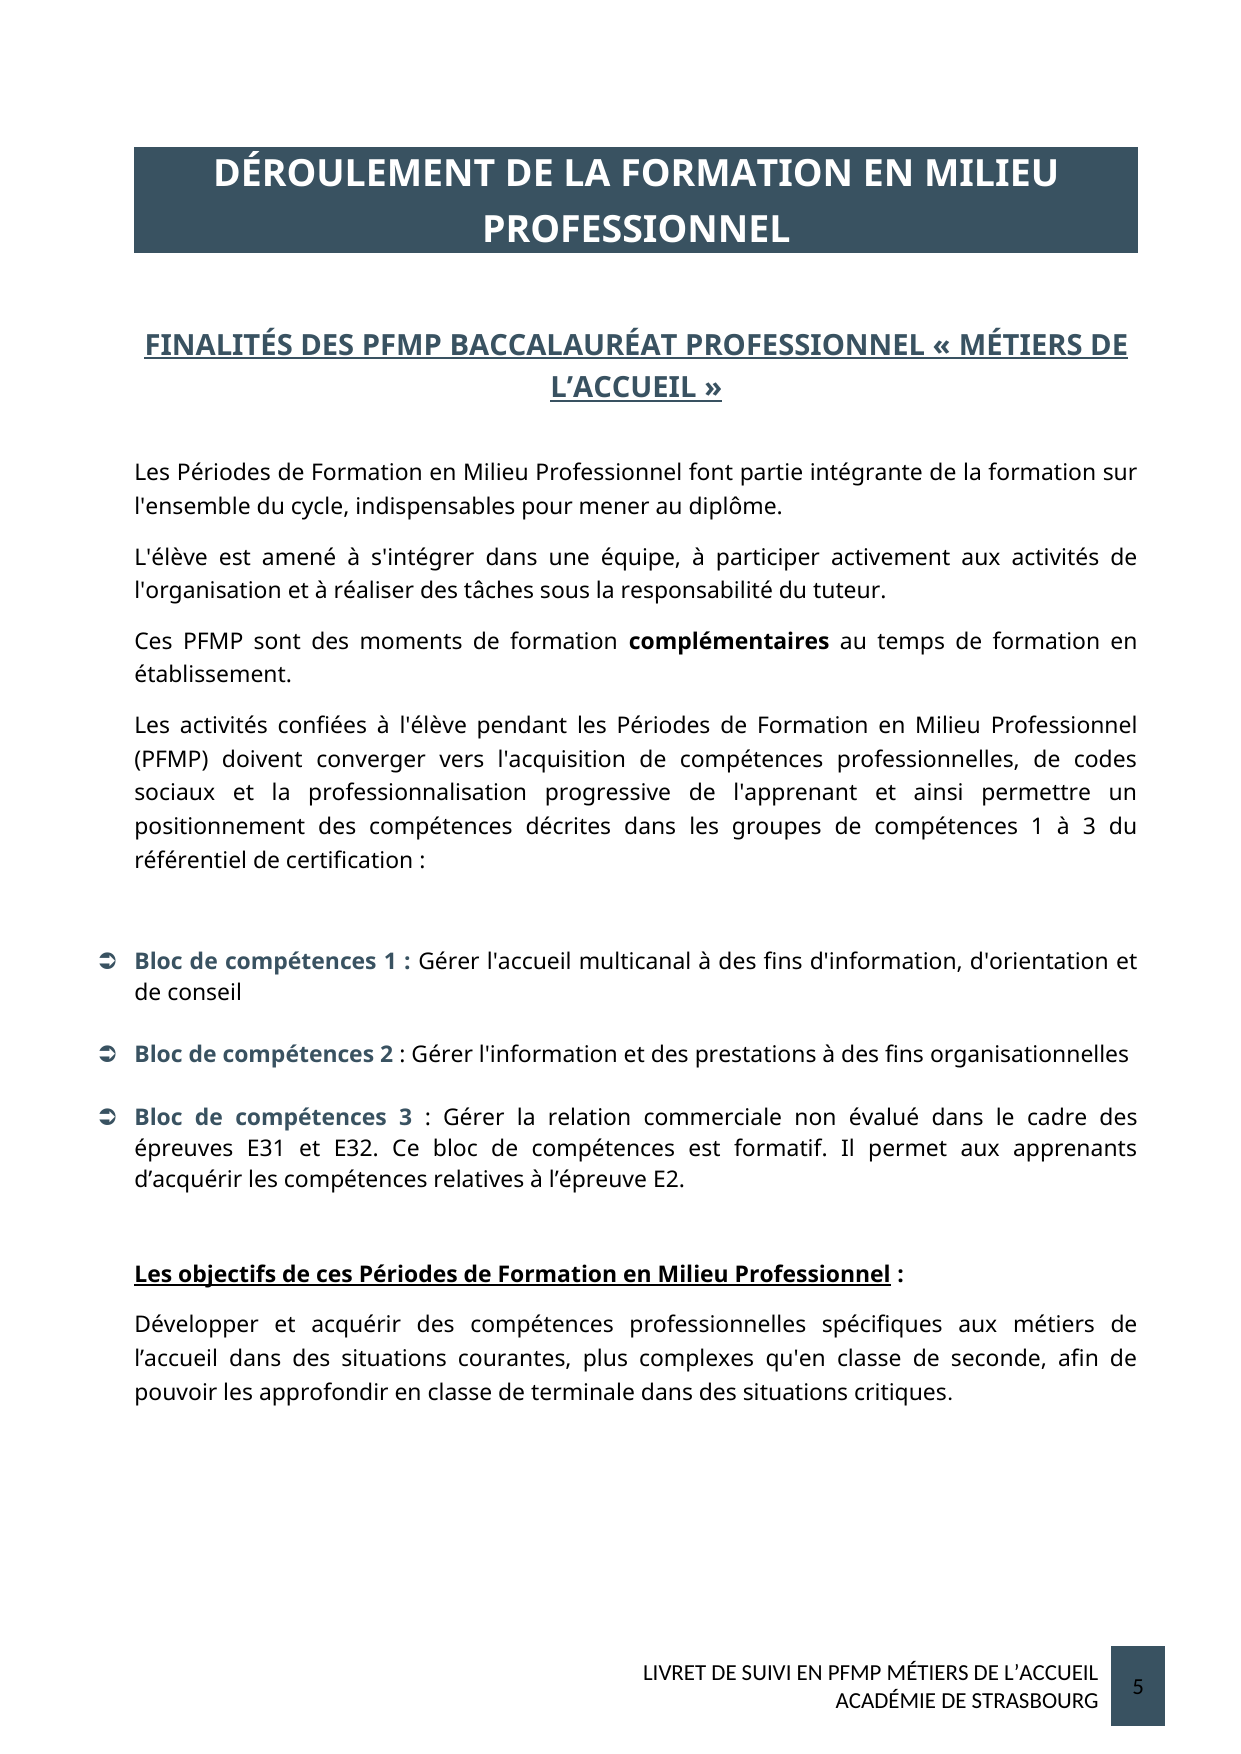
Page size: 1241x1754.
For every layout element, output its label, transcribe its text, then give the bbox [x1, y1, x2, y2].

list Bloc de compétences 2 : Gérer l'information et des prestations à des fins organisationnelles [97, 1038, 1138, 1069]
text Développer et acquérir des compétences professionnelles spécifiques aux métiers de l’accueil dans des situations courantes, plus complexes qu'en classe de seconde, afin de pouvoir les approfondir en classe de terminale dans des situations critiques. [134, 1308, 1138, 1407]
subtitle FINALITÉS DES PFMP BACCALAURÉAT PROFESSIONNEL « MÉTIERS DE L’ACCUEIL » [134, 324, 1138, 406]
text Les activités confiées à l'élève pendant les Périodes de Formation en Milieu Professionnel (PFMP) doivent converger vers l'acquisition de compétences professionnelles, de codes sociaux et la professionnalisation progressive de l'apprenant et ainsi permettre un positionnement des compétences décrites dans les groupes de compétences 1 à 3 du référentiel de certification : [134, 709, 1138, 875]
subtitle DÉROULEMENT DE LA FORMATION EN MILIEU PROFESSIONNEL [134, 147, 1138, 253]
list Bloc de compétences 3 : Gérer la relation commerciale non évalué dans le cadre des épreuves E31 et E32. Ce bloc de compétences est formatif. Il permet aux apprenants d’acquérir les compétences relatives à l’épreuve E2. [97, 1101, 1138, 1194]
list Bloc de compétences 1 : Gérer l'accueil multicanal à des fins d'information, d'orientation et de conseil [97, 944, 1138, 1007]
text L'élève est amené à s'intégrer dans une équipe, à participer activement aux activités de l'organisation et à réaliser des tâches sous la responsabilité du tuteur. [134, 540, 1138, 605]
text Les Périodes de Formation en Milieu Professionnel font partie intégrante de la formation sur l'ensemble du cycle, indispensables pour mener au diplôme. [134, 456, 1138, 521]
text Ces PFMP sont des moments de formation complémentaires au temps de formation en établissement. [134, 624, 1138, 689]
text Les objectifs de ces Périodes de Formation en Milieu Professionnel : [134, 1257, 1138, 1289]
